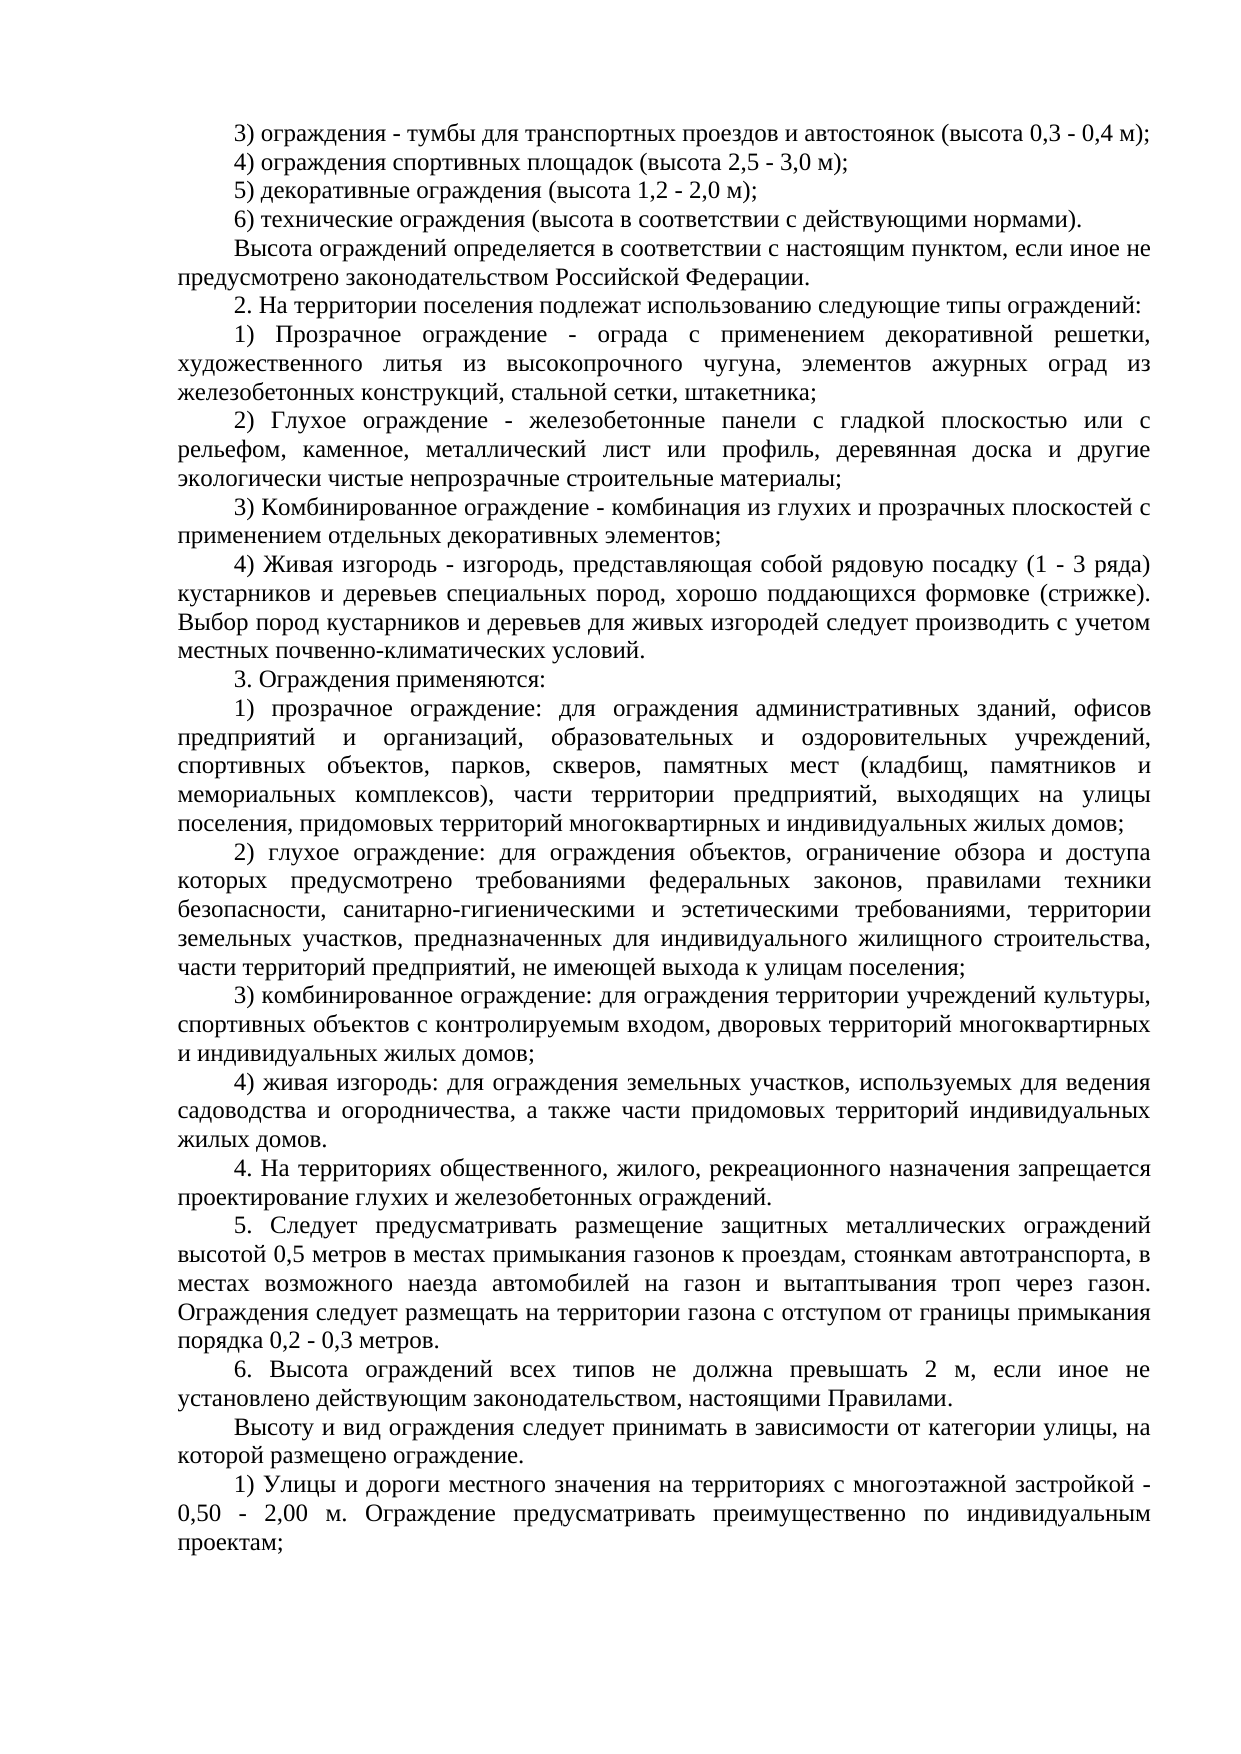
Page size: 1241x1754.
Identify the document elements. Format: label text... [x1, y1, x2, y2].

text 4) ограждения спортивных площадок (высота 2,5 - 3,0 м); [177, 147, 1152, 176]
text 1) Прозрачное ограждение - ограда с применением декоративной решетки, художественного литья из высокопрочного чугуна, элементов ажурных оград из железобетонных конструкций, стальной сетки, штакетника; [177, 319, 1152, 406]
text 3) ограждения - тумбы для транспортных проездов и автостоянок (высота 0,3 - 0,4 м); [177, 118, 1152, 147]
text 3) Комбинированное ограждение - комбинация из глухих и прозрачных плоскостей с применением отдельных декоративных элементов; [177, 492, 1152, 549]
text Высоту и вид ограждения следует принимать в зависимости от категории улицы, на которой размещено ограждение. [177, 1412, 1152, 1469]
text 2) Глухое ограждение - железобетонные панели с гладкой плоскостью или с рельефом, каменное, металлический лист или профиль, деревянная доска и другие экологически чистые непрозрачные строительные материалы; [177, 406, 1152, 492]
text 1) Улицы и дороги местного значения на территориях с многоэтажной застройкой - 0,50 - 2,00 м. Ограждение предусматривать преимущественно по индивидуальным проектам; [177, 1469, 1152, 1556]
text 2. На территории поселения подлежат использованию следующие типы ограждений: [177, 291, 1152, 319]
text Высота ограждений определяется в соответствии с настоящим пунктом, если иное не предусмотрено законодательством Российской Федерации. [177, 233, 1152, 291]
text 6. Высота ограждений всех типов не должна превышать 2 м, если иное не установлено действующим законодательством, настоящими Правилами. [177, 1354, 1152, 1412]
text 3) комбинированное ограждение: для ограждения территории учреждений культуры, спортивных объектов с контролируемым входом, дворовых территорий многоквартирных и индивидуальных жилых домов; [177, 981, 1152, 1067]
text 2) глухое ограждение: для ограждения объектов, ограничение обзора и доступа которых предусмотрено требованиями федеральных законов, правилами техники безопасности, санитарно-гигиеническими и эстетическими требованиями, территории земельных участков, предназначенных для индивидуального жилищного строительства, части территорий предприятий, не имеющей выхода к улицам поселения; [177, 837, 1152, 981]
text 4. На территориях общественного, жилого, рекреационного назначения запрещается проектирование глухих и железобетонных ограждений. [177, 1153, 1152, 1211]
text 5) декоративные ограждения (высота 1,2 - 2,0 м); [177, 176, 1152, 204]
text 4) Живая изгородь - изгородь, представляющая собой рядовую посадку (1 - 3 ряда) кустарников и деревьев специальных пород, хорошо поддающихся формовке (стрижке). Выбор пород кустарников и деревьев для живых изгородей следует производить с учетом местных почвенно-климатических условий. [177, 549, 1152, 664]
text 4) живая изгородь: для ограждения земельных участков, используемых для ведения садоводства и огородничества, а также части придомовых территорий индивидуальных жилых домов. [177, 1067, 1152, 1153]
text 1) прозрачное ограждение: для ограждения административных зданий, офисов предприятий и организаций, образовательных и оздоровительных учреждений, спортивных объектов, парков, скверов, памятных мест (кладбищ, памятников и мемориальных комплексов), части территории предприятий, выходящих на улицы поселения, придомовых территорий многоквартирных и индивидуальных жилых домов; [177, 693, 1152, 837]
text 6) технические ограждения (высота в соответствии с действующими нормами). [177, 204, 1152, 233]
text 5. Следует предусматривать размещение защитных металлических ограждений высотой 0,5 метров в местах примыкания газонов к проездам, стоянкам автотранспорта, в местах возможного наезда автомобилей на газон и вытаптывания троп через газон. Ограждения следует размещать на территории газона с отступом от границы примыкания порядка 0,2 - 0,3 метров. [177, 1211, 1152, 1354]
text 3. Ограждения применяются: [177, 664, 1152, 693]
